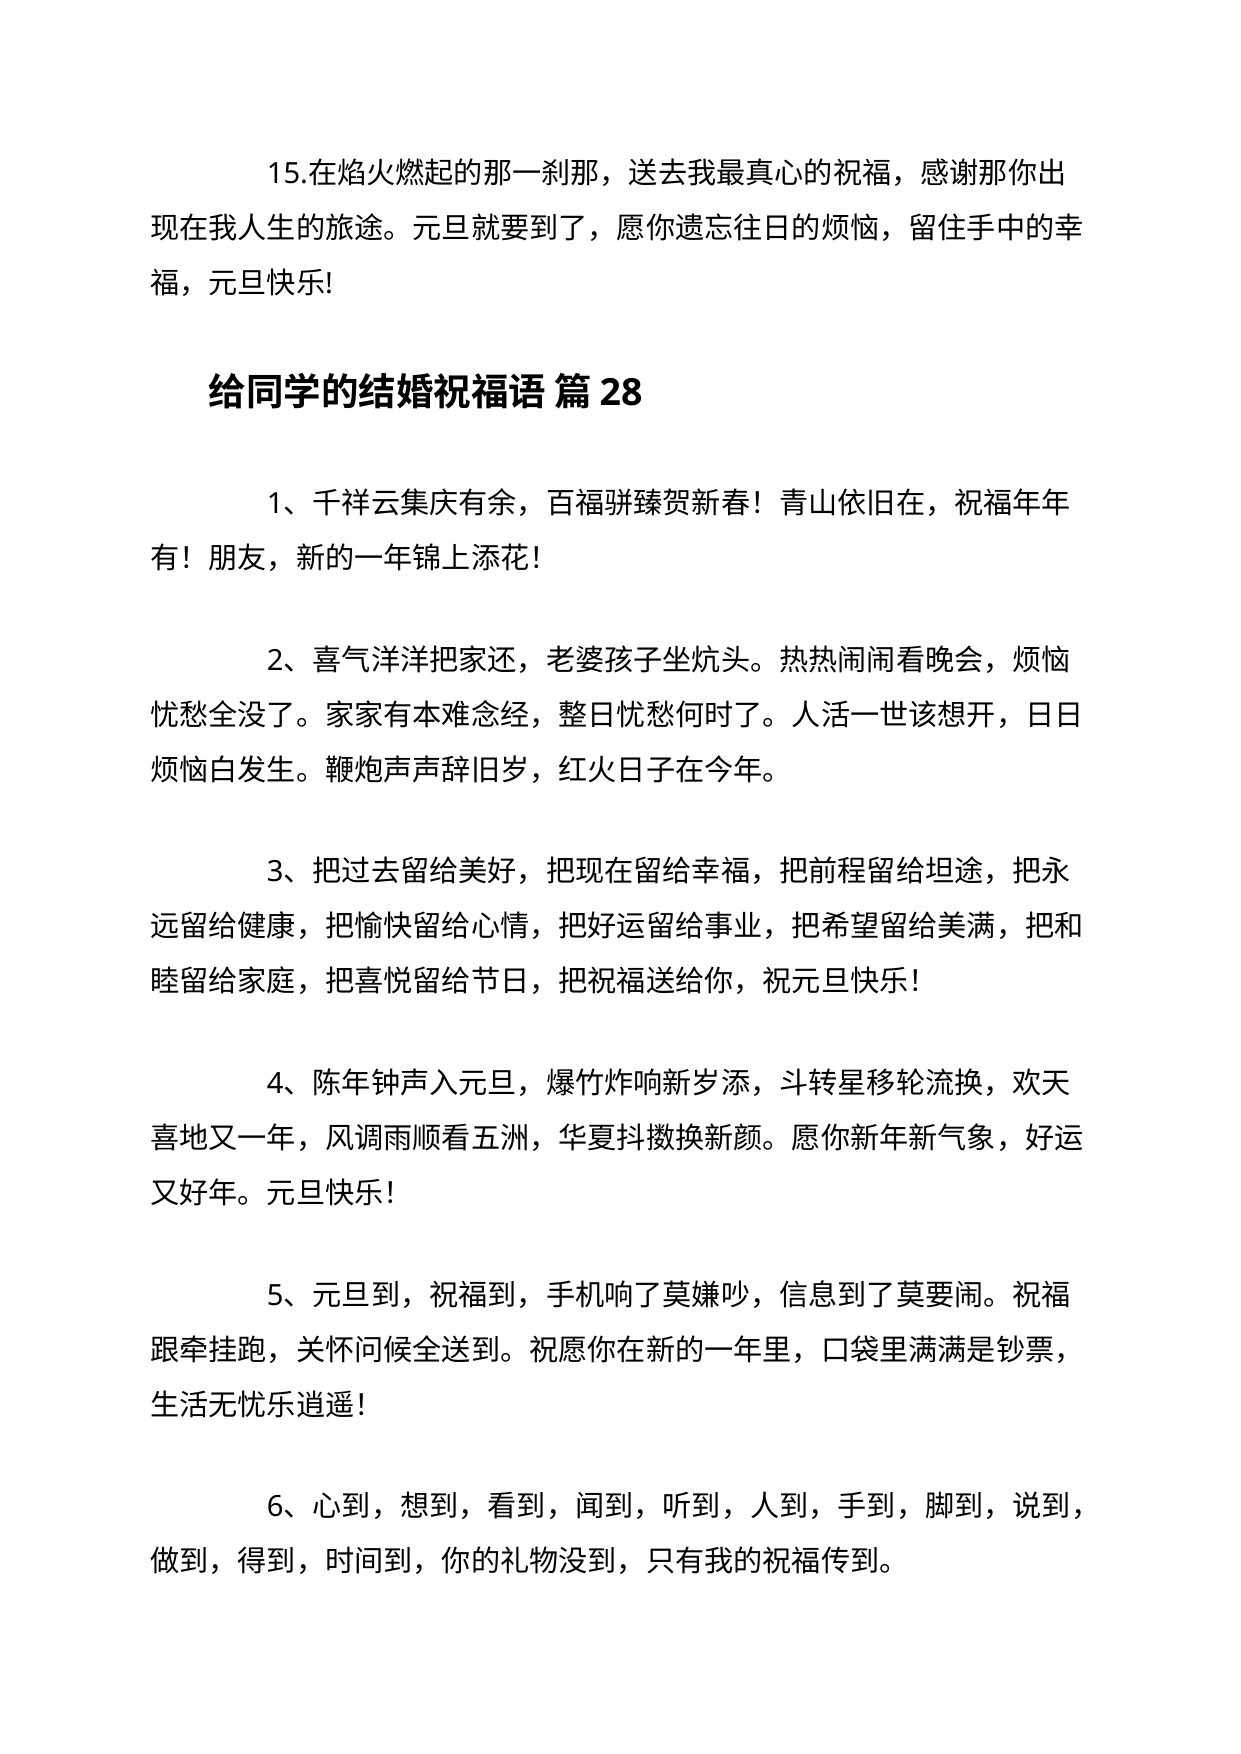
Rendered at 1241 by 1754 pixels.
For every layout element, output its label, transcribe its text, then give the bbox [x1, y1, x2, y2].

text 给同学的结婚祝福语 篇28 [150, 362, 1090, 416]
text 3、把过去留给美好，把现在留给幸福，把前程留给坦途，把永远留给健康，把愉快留给心情，把好运留给事业，把希望留给美满，把和睦留给家庭，把喜悦留给节日，把祝福送给你，祝元旦快乐！ [150, 848, 1090, 1000]
text 2、喜气洋洋把家还，老婆孩子坐炕头。热热闹闹看晚会，烦恼忧愁全没了。家家有本难念经，整日忧愁何时了。人活一世该想开，日日烦恼白发生。鞭炮声声辞旧岁，红火日子在今年。 [150, 636, 1090, 788]
text 6、心到，想到，看到，闻到，听到，人到，手到，脚到，说到，做到，得到，时间到，你的礼物没到，只有我的祝福传到。 [150, 1483, 1090, 1580]
text 15.在焰火燃起的那一刹那，送去我最真心的祝福，感谢那你出现在我人生的旅途。元旦就要到了，愿你遗忘往日的烦恼，留住手中的幸福，元旦快乐! [150, 150, 1090, 302]
text 1、千祥云集庆有余，百福骈臻贺新春！青山依旧在，祝福年年有！朋友，新的一年锦上添花！ [150, 479, 1090, 577]
text 5、元旦到，祝福到，手机响了莫嫌吵，信息到了莫要闹。祝福跟牵挂跑，关怀问候全送到。祝愿你在新的一年里，口袋里满满是钞票，生活无忧乐逍遥！ [150, 1271, 1090, 1423]
text 4、陈年钟声入元旦，爆竹炸响新岁添，斗转星移轮流换，欢天喜地又一年，风调雨顺看五洲，华夏抖擞换新颜。愿你新年新气象，好运又好年。元旦快乐！ [150, 1059, 1090, 1212]
